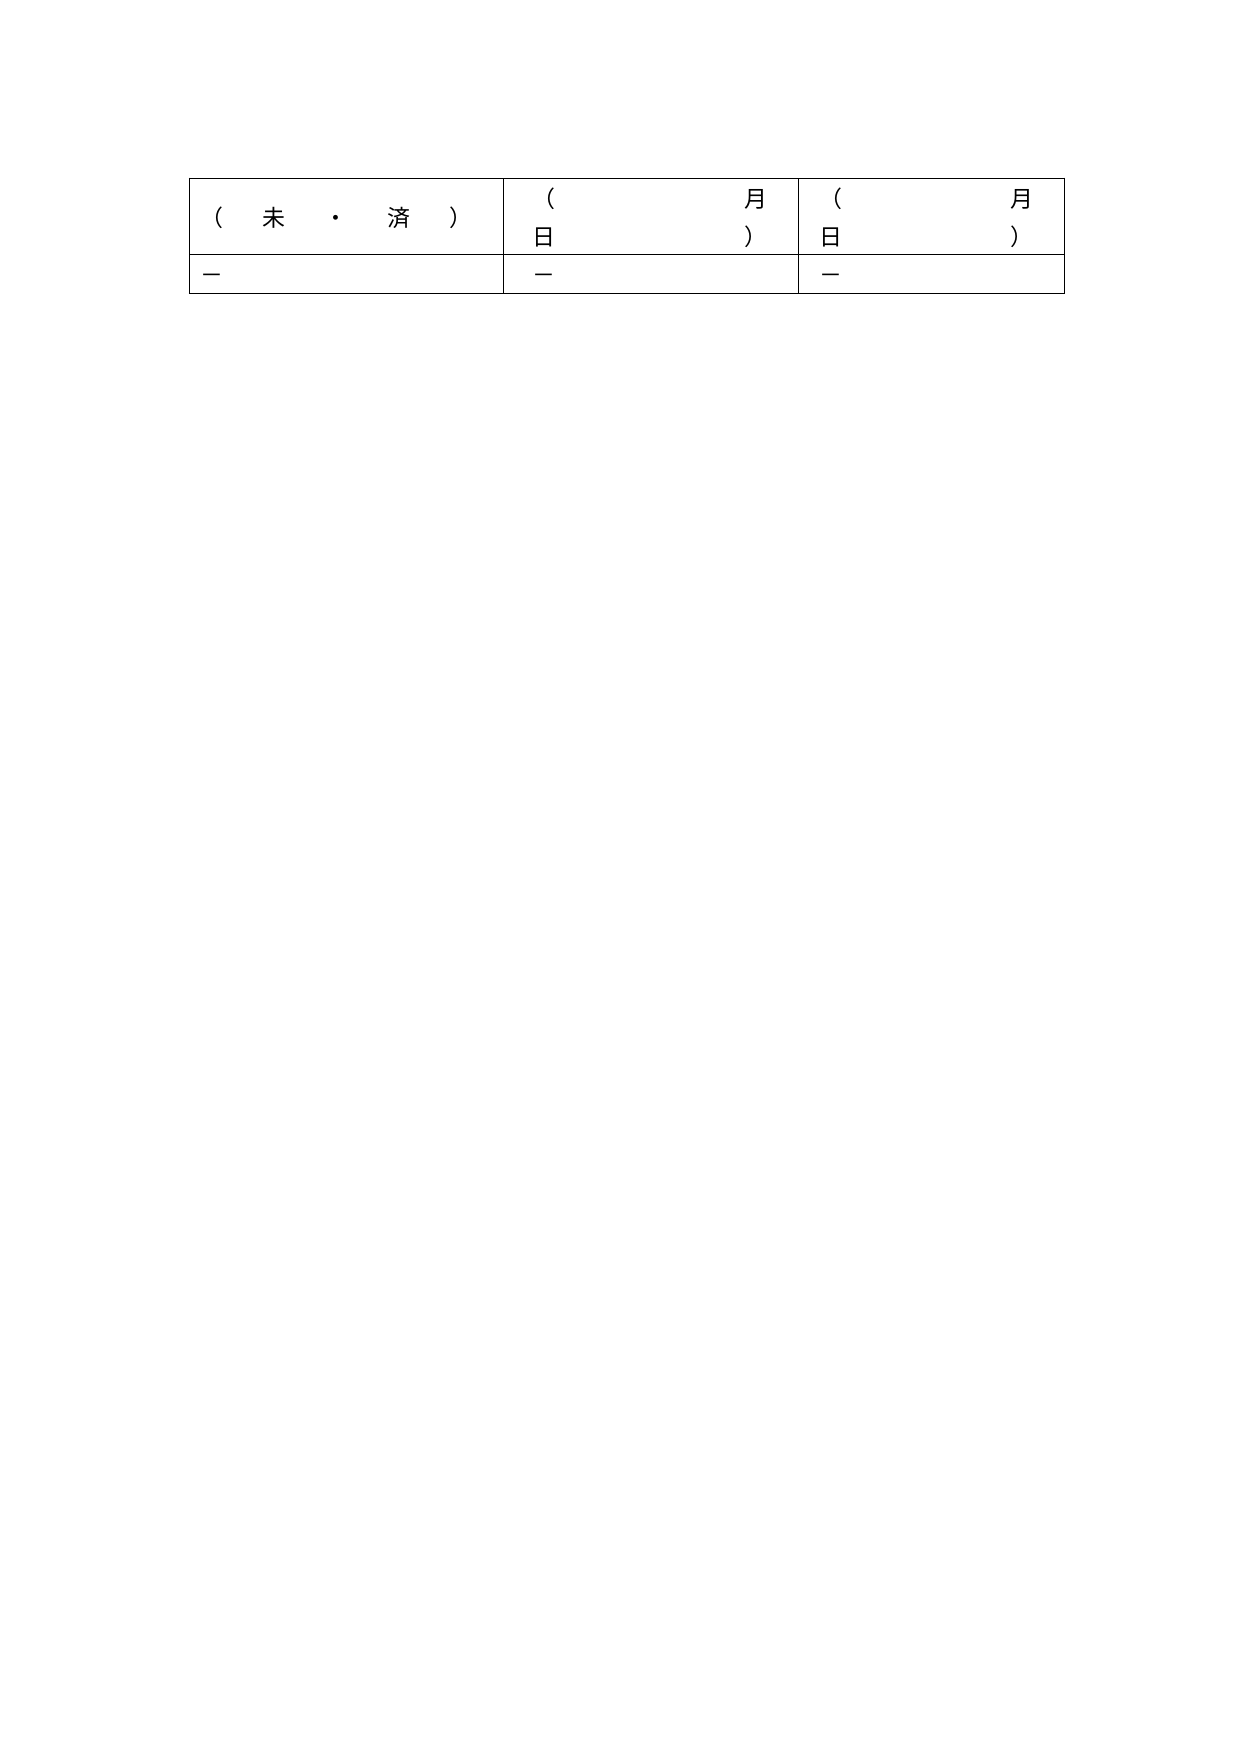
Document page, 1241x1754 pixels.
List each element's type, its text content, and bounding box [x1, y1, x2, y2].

table_cell － [504, 255, 798, 293]
table_cell － [190, 255, 503, 293]
table_header 工事発注（未・済） [190, 179, 503, 254]
table_header 工事完了日（ 月 日） [799, 179, 1064, 254]
table_header 工事予定日（ 月 日） [504, 179, 798, 254]
table_cell － [799, 255, 1064, 293]
